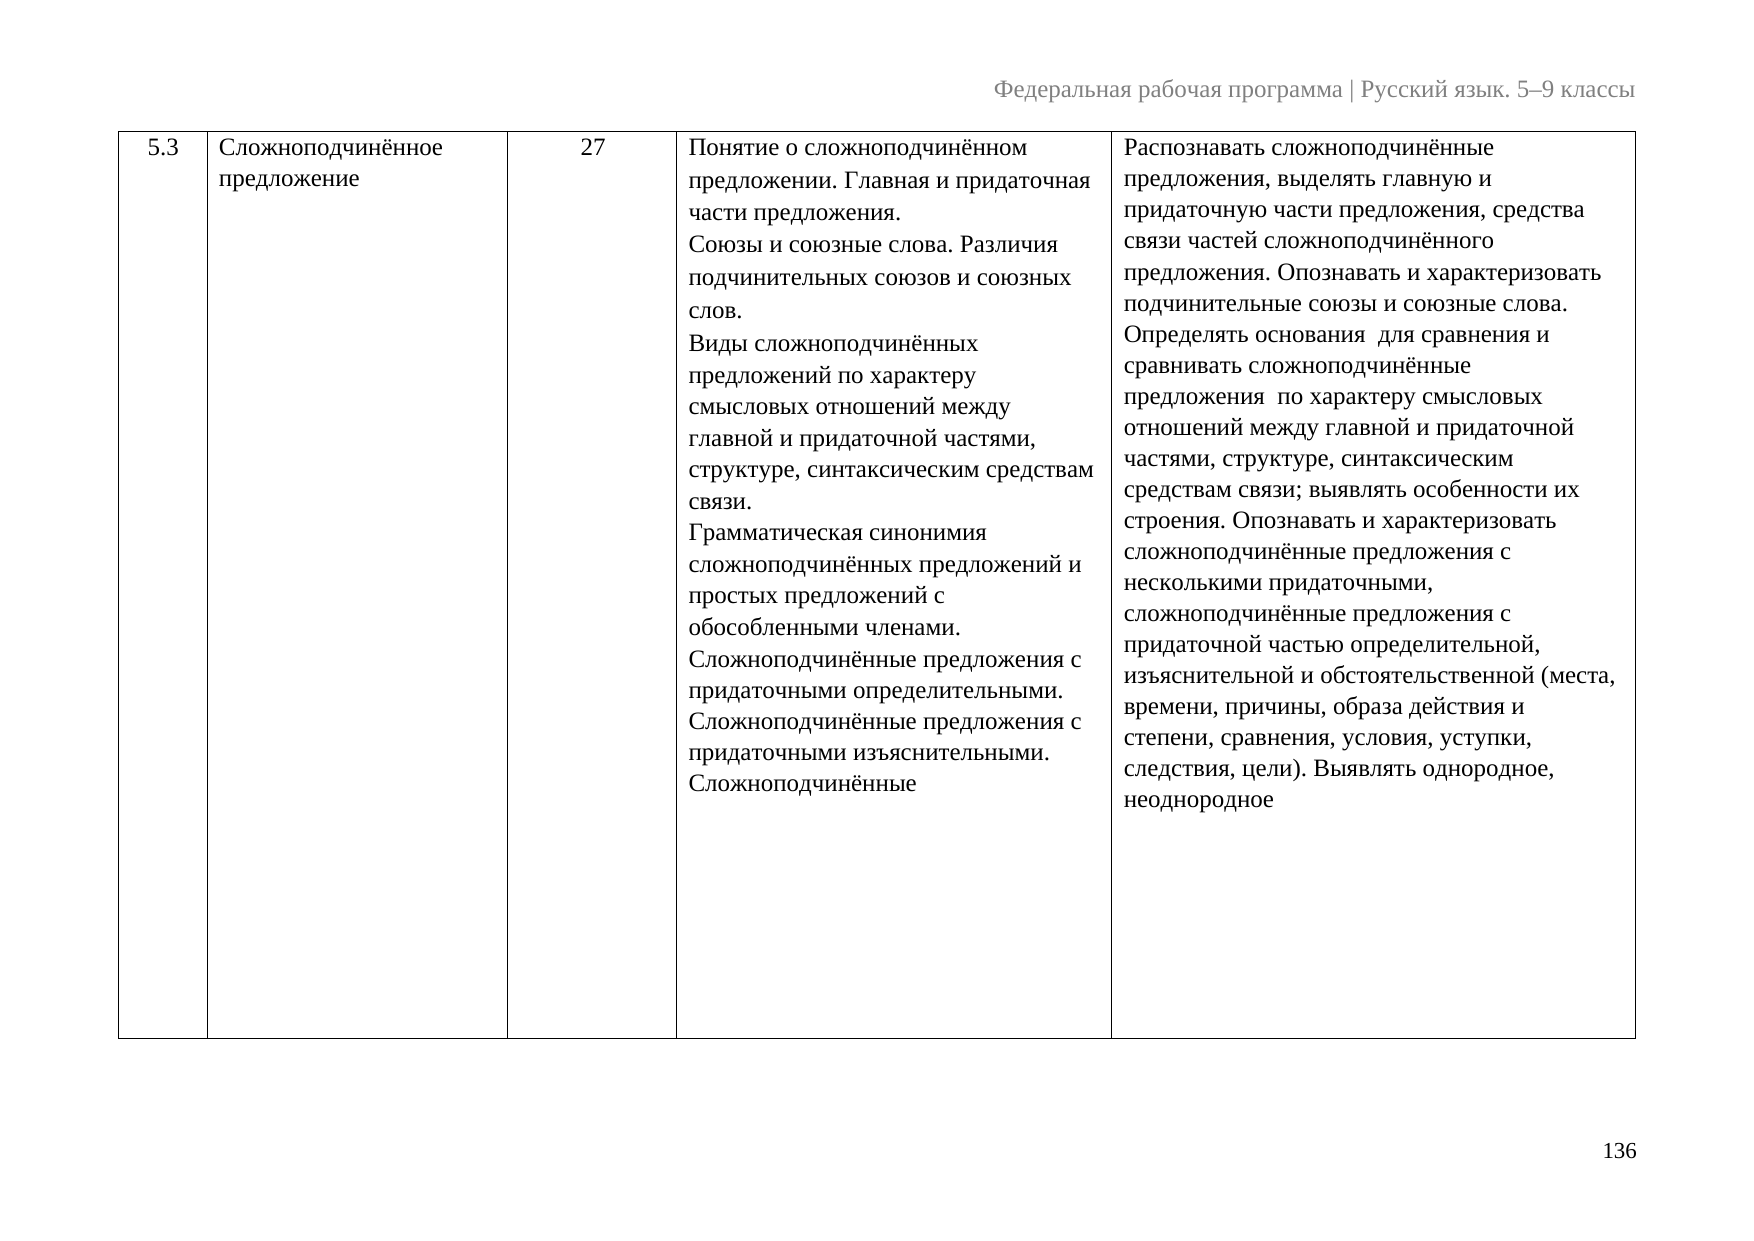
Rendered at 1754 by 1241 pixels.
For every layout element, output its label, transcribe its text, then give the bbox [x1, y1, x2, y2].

table_cell Понятие о сложноподчинённом предложении. Главная и придаточная части предложения. Союзы и союзные слова. Различия подчинительных союзов и союзных слов. Виды сложноподчинённых предложений по характеру смысловых отношений между главной и придаточной частями, структуре, синтаксическим средствам связи. Грамматическая синонимия сложноподчинённых предложений и простых предложений с обособленными членами. Сложноподчинённые предложения с придаточными определительными. Сложноподчинённые предложения с придаточными изъяснительными. Сложноподчинённые [677, 132, 1111, 1038]
table_cell 27 [508, 132, 676, 1038]
table_cell Распознавать сложноподчинённые предложения, выделять главную и придаточную части предложения, средства связи частей сложноподчинённого предложения. Опознавать и характеризовать подчинительные союзы и союзные слова. Определять основания для сравнения и сравнивать сложноподчинённые предложения по характеру смысловых отношений между главной и придаточной частями, структуре, синтаксическим средствам связи; выявлять особенности их строения. Опознавать и характеризовать сложноподчинённые предложения с несколькими придаточными, сложноподчинённые предложения с придаточной частью определительной, изъяснительной и обстоятельственной (места, времени, причины, образа действия и степени, сравнения, условия, уступки, следствия, цели). Выявлять однородное, неоднородное [1112, 132, 1635, 1038]
table_cell 5.3 [119, 132, 207, 1038]
table_cell Сложноподчинённое предложение [208, 132, 507, 1038]
